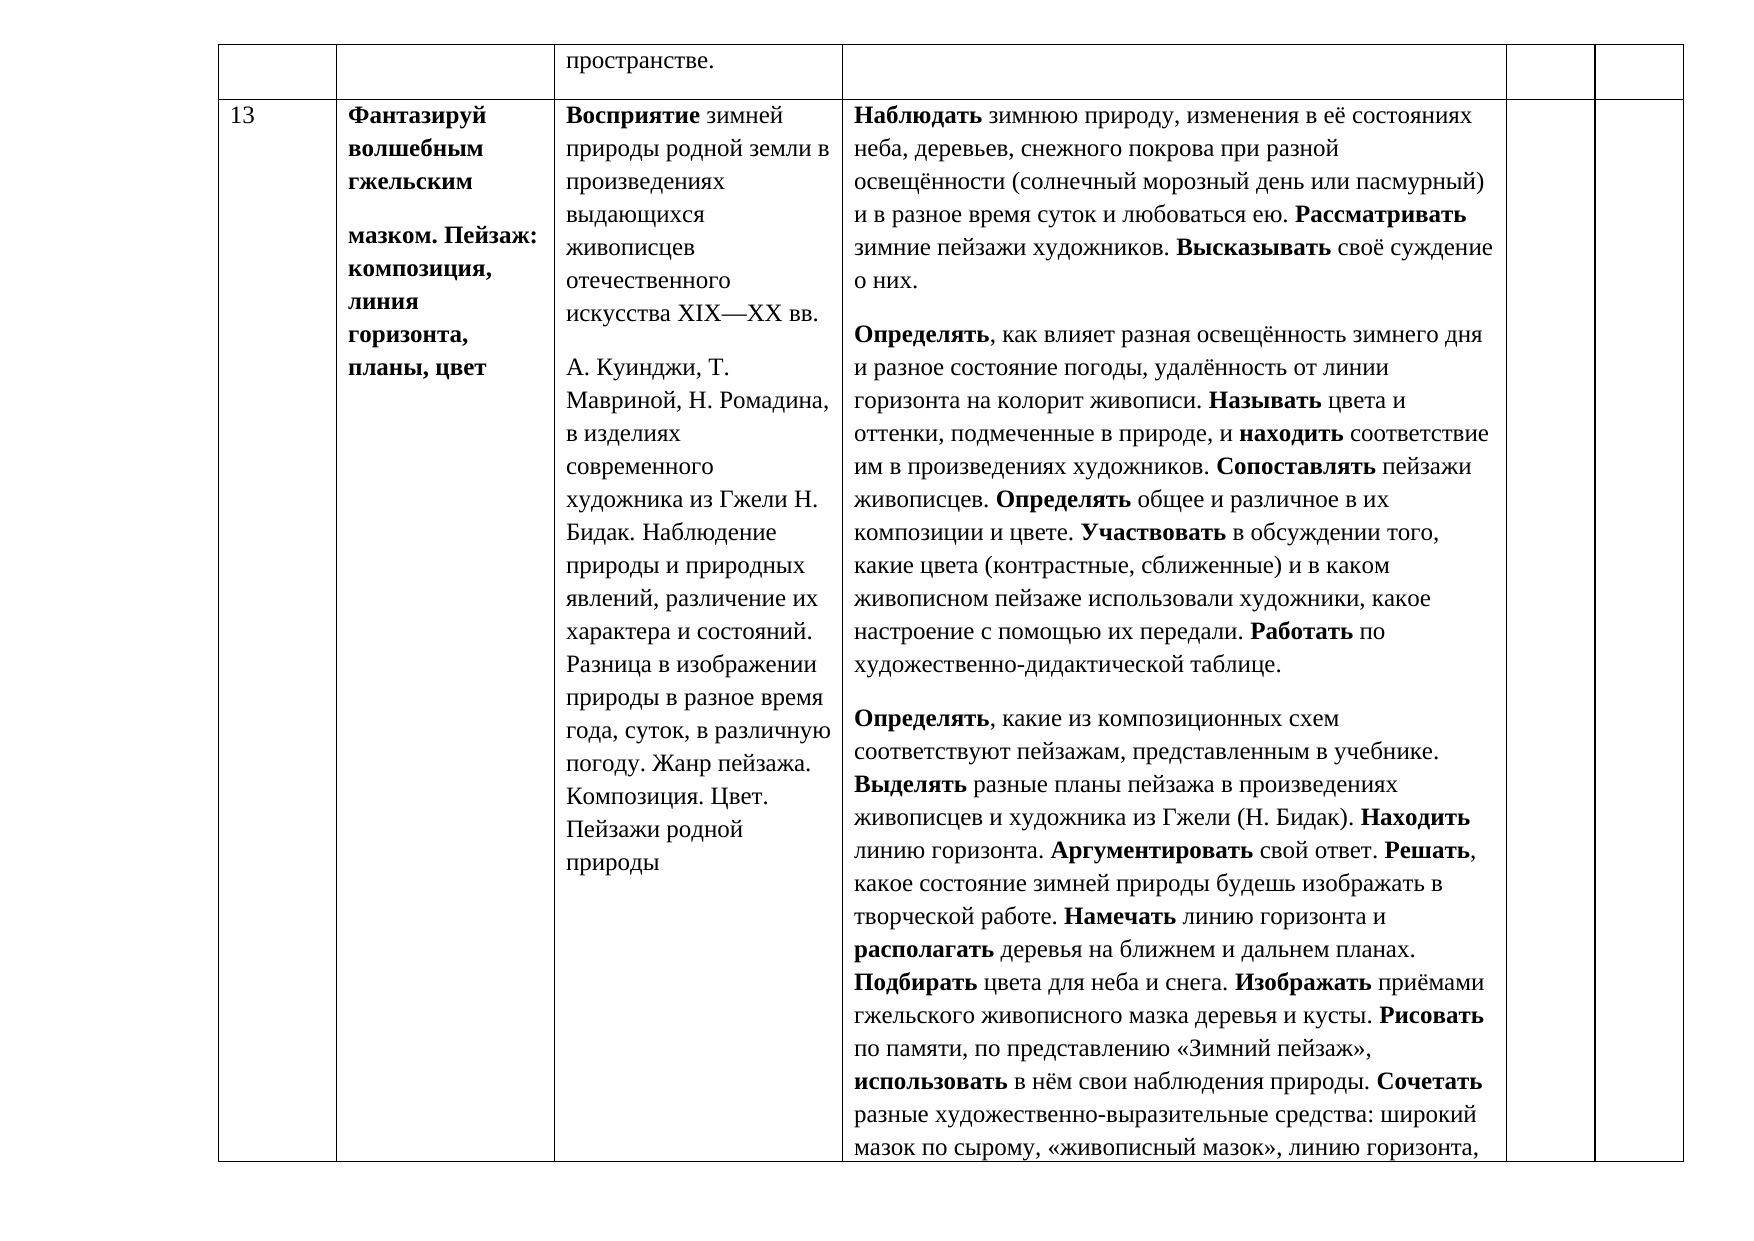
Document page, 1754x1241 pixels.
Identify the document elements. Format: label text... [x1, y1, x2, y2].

table_cell [1507, 100, 1594, 1161]
table_cell 13 [219, 100, 336, 1161]
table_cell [555, 45, 842, 99]
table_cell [843, 45, 1506, 99]
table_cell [555, 100, 842, 1161]
table_cell [1596, 100, 1683, 1161]
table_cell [337, 45, 554, 99]
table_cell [843, 100, 1506, 1161]
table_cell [337, 100, 554, 1161]
table_cell 12 [219, 45, 336, 99]
table_cell [1596, 45, 1683, 99]
table_cell [1507, 45, 1594, 99]
